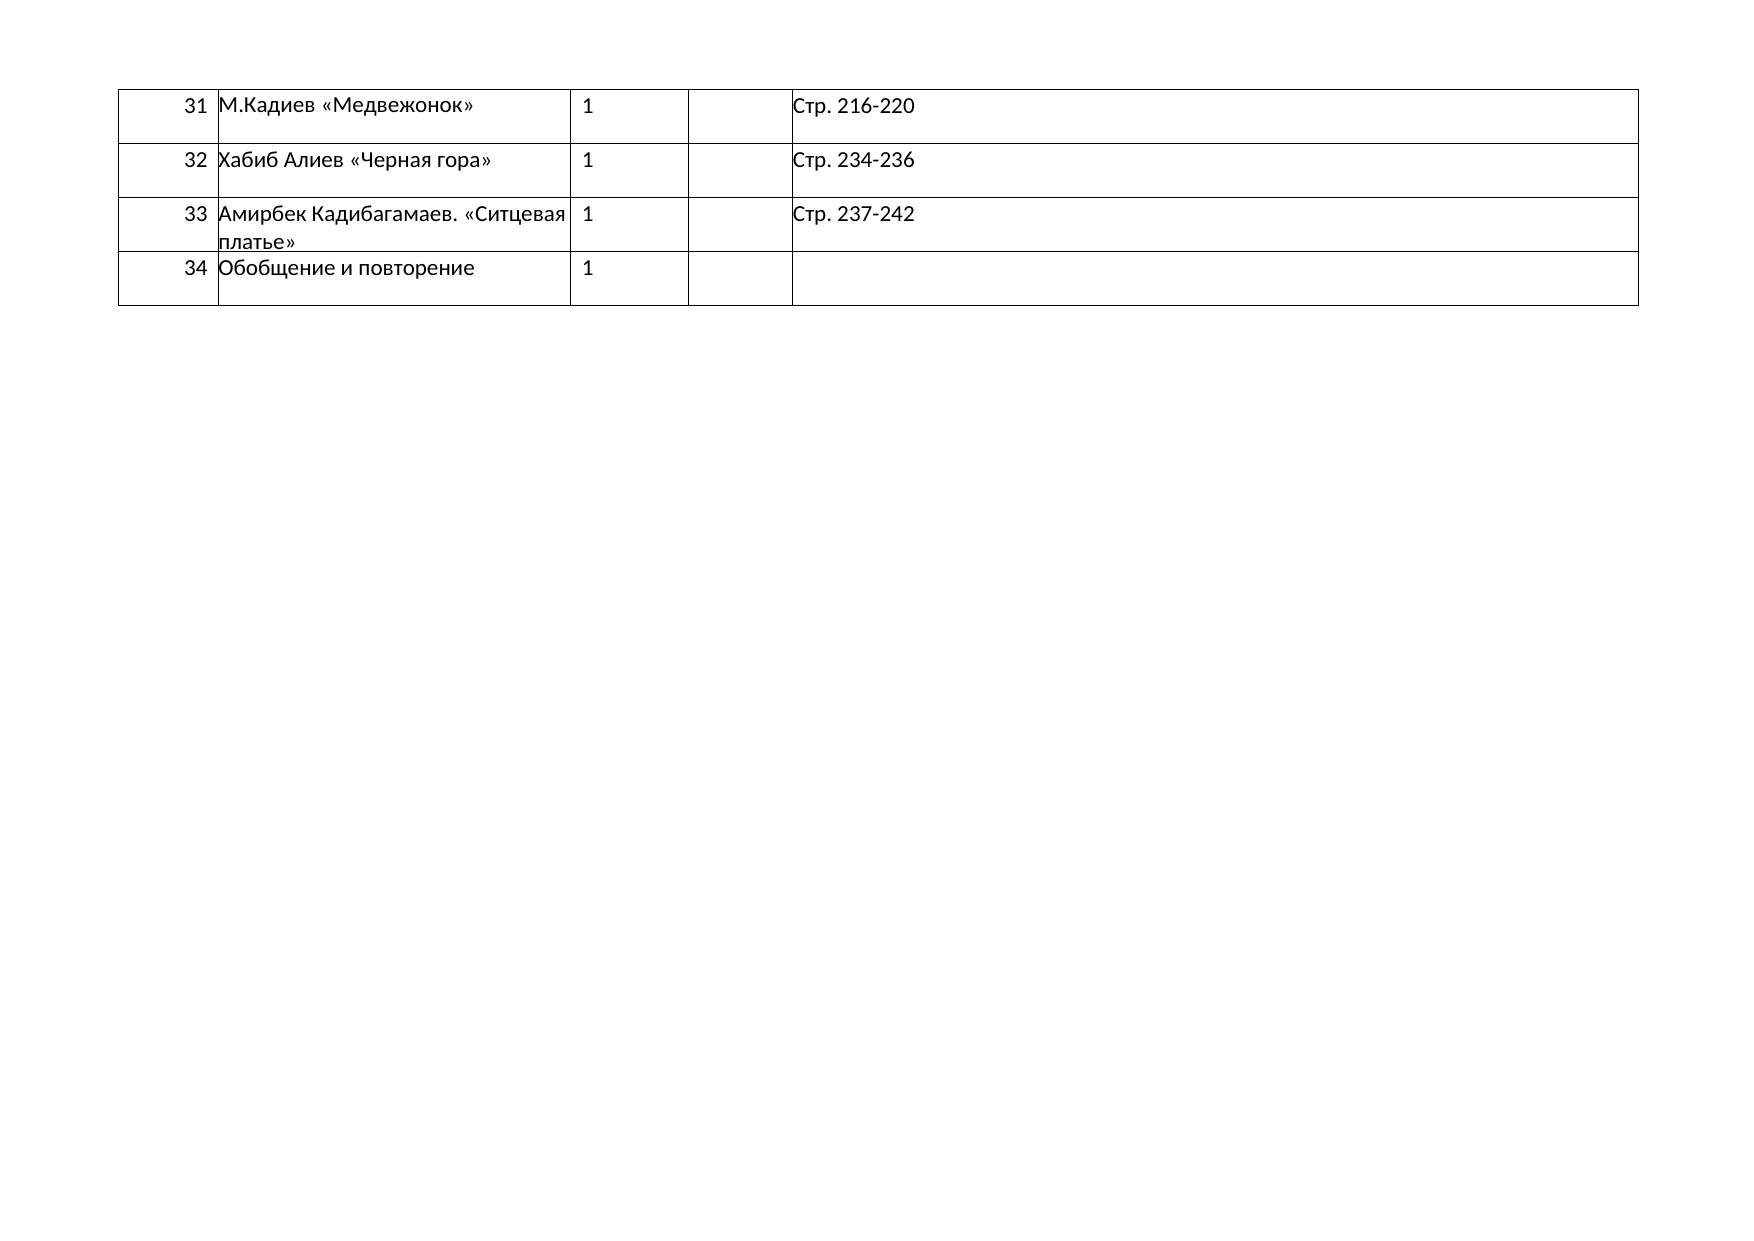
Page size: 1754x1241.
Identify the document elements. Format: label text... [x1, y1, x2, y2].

table_cell Хабиб Алиев «Черная гора» [219, 144, 570, 197]
table_cell Стр. 234-236 [793, 144, 1638, 197]
table_cell М.Кадиев «Медвежонок» [219, 90, 570, 143]
table_cell [689, 252, 792, 305]
table_cell 31 [119, 90, 218, 143]
table_cell Обобщение и повторение [219, 252, 570, 305]
table_cell 1 [571, 198, 688, 251]
table_cell 1 [571, 90, 688, 143]
table_cell [689, 90, 792, 143]
table_cell Стр. 237-242 [793, 198, 1638, 251]
table_cell 32 [119, 144, 218, 197]
table_cell 34 [119, 252, 218, 305]
table_cell [689, 198, 792, 251]
table_cell 1 [571, 144, 688, 197]
table_cell 33 [119, 198, 218, 251]
table_cell [793, 252, 1638, 305]
table_cell 1 [571, 252, 688, 305]
table_cell [689, 144, 792, 197]
table_cell Амирбек Кадибагамаев. «Ситцевая платье» [219, 198, 570, 251]
table_cell Стр. 216-220 [793, 90, 1638, 143]
